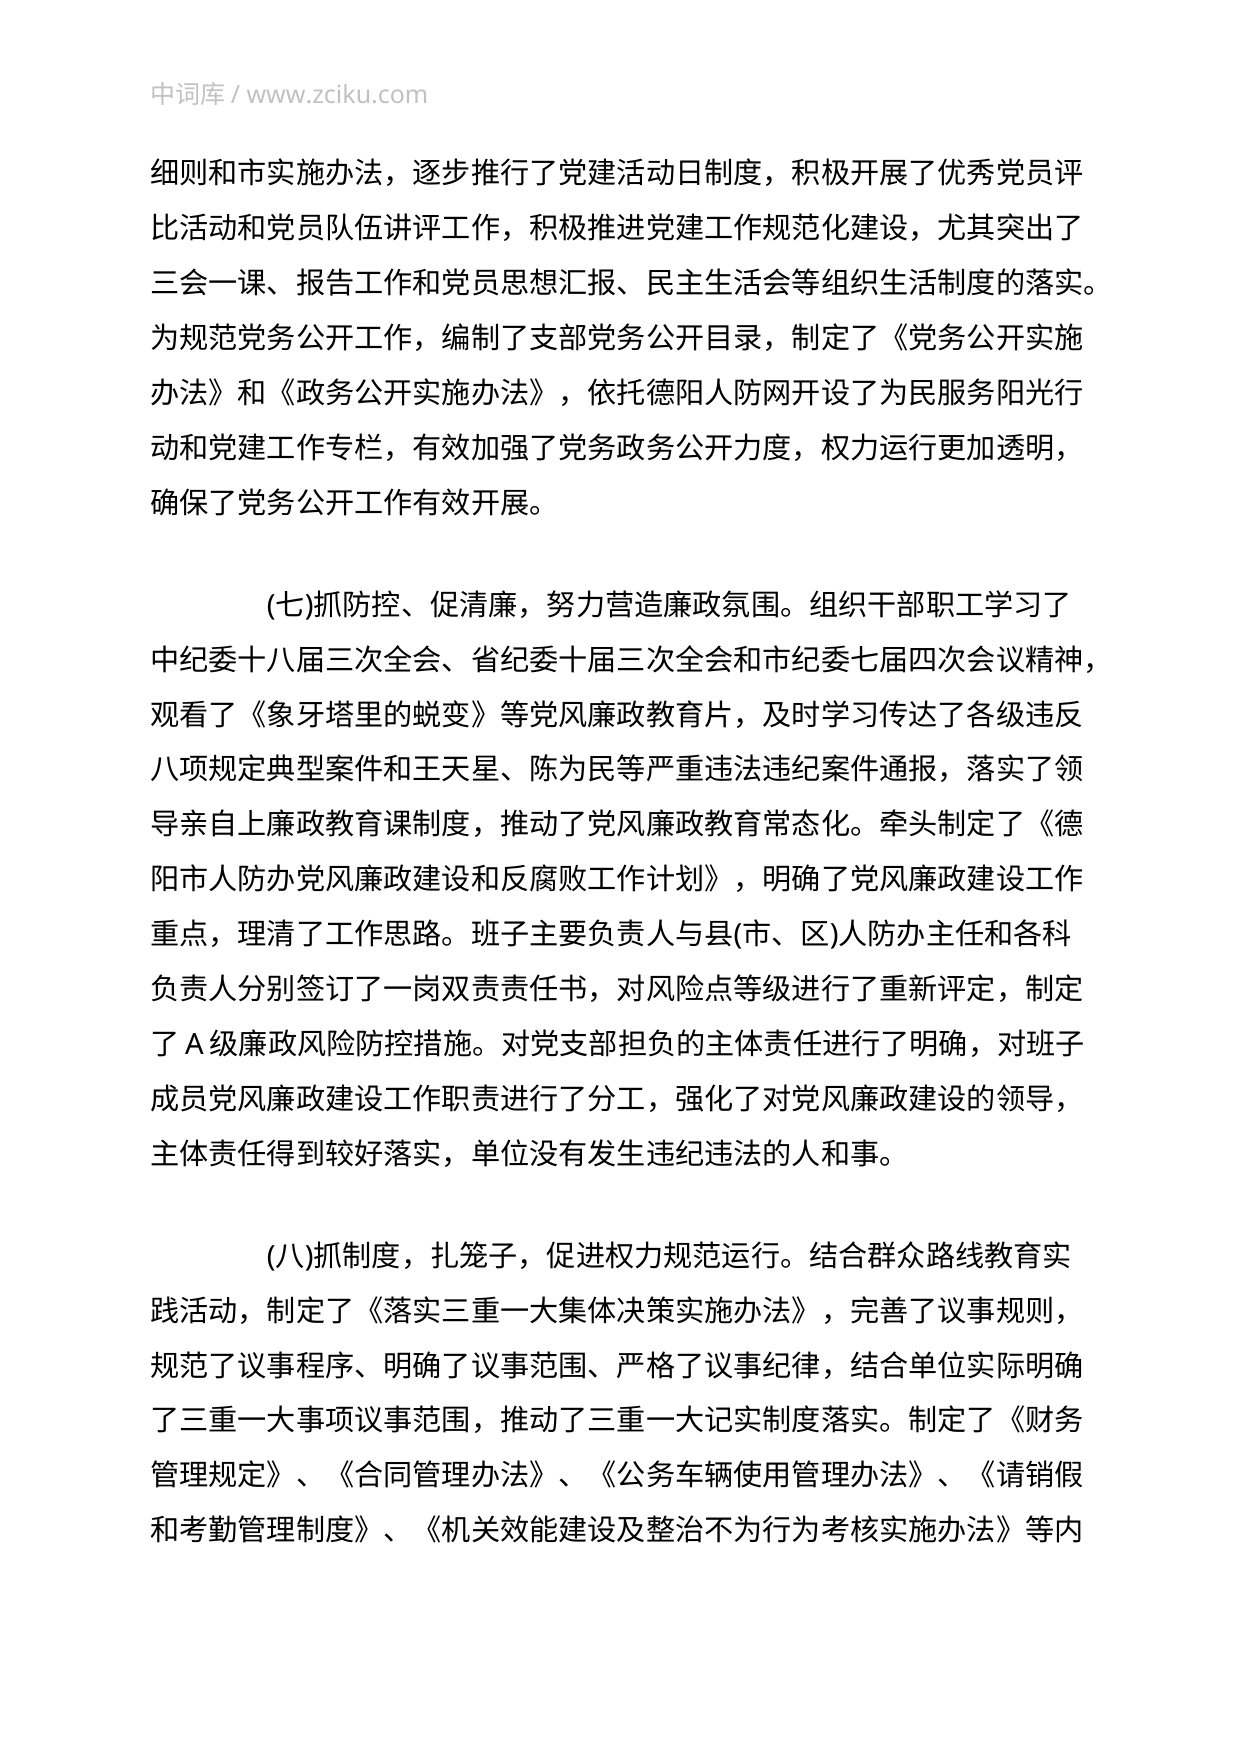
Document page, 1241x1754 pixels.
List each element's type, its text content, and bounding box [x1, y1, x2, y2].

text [150, 1232, 1090, 1549]
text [150, 150, 1090, 522]
text (七)抓防控、促清廉，努力营造廉政氛围。组织干部职工学习了中纪委十八届三次全会、省纪委十届三次全会和市纪委七届四次会议精神，观看了《象牙塔里的蜕变》等党风廉政教育片，及时学习传达了各级违反八项规定典型案件和王天星、陈为民等严重违法违纪案件通报，落实了领导亲自上廉政教育课制度，推动了党风廉政教育常态化。牵头制定了《德阳市人防办党风廉政建设和反腐败工作计划》，明确了党风廉政建设工作重点，理清了工作思路。班子主要负责人与县(市、区)人防办主任和各科负责人分别签订了一岗双责责任书，对风险点等级进行了重新评定，制定了A级廉政风险防控措施。对党支部担负的主体责任进行了明确，对班子成员党风廉政建设工作职责进行了分工，强化了对党风廉政建设的领导，主体责任得到较好落实，单位没有发生违纪违法的人和事。 [150, 581, 1090, 1173]
